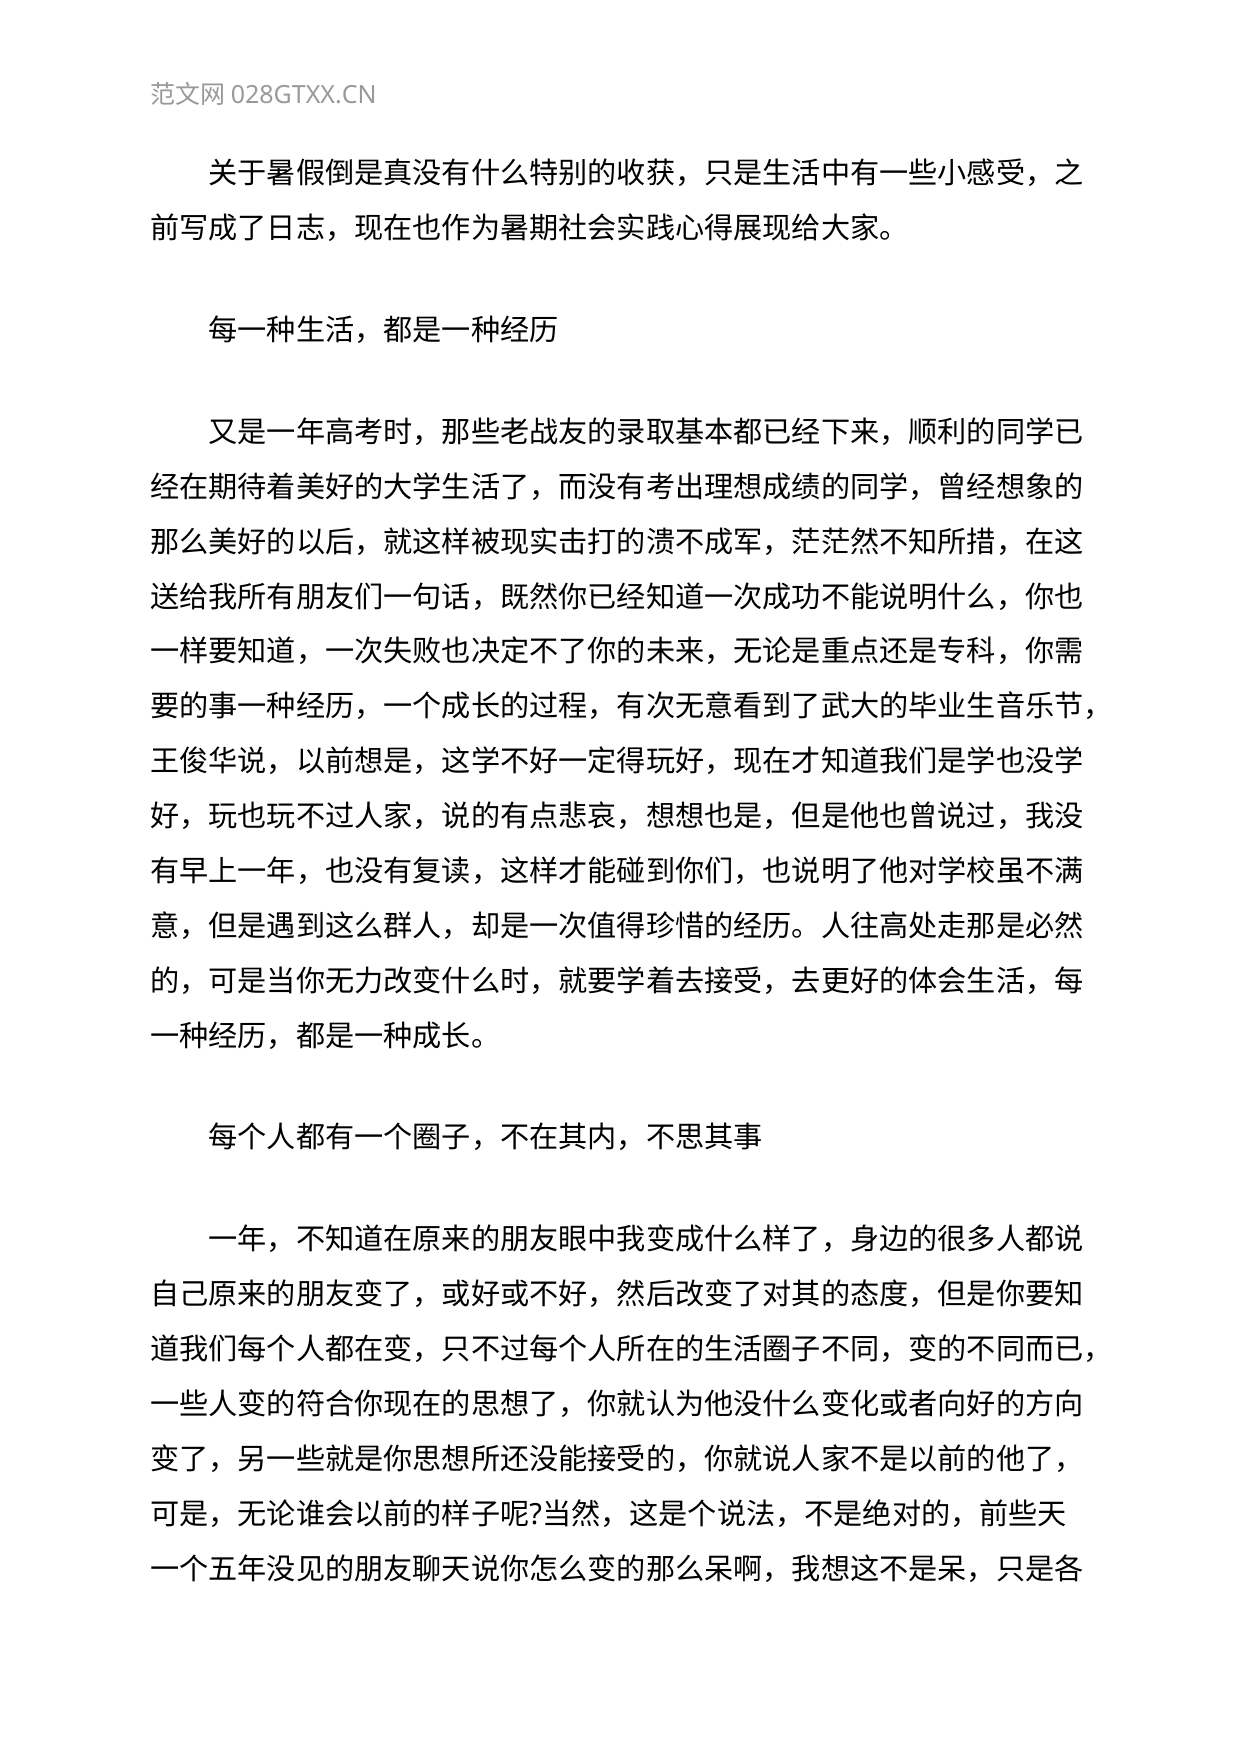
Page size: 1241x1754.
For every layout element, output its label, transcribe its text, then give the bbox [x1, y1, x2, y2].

text 每个人都有一个圈子，不在其内，不思其事 [150, 1114, 1090, 1156]
text 又是一年高考时，那些老战友的录取基本都已经下来，顺利的同学已经在期待着美好的大学生活了，而没有考出理想成绩的同学，曾经想象的那么美好的以后，就这样被现实击打的溃不成军，茫茫然不知所措，在这送给我所有朋友们一句话，既然你已经知道一次成功不能说明什么，你也一样要知道，一次失败也决定不了你的未来，无论是重点还是专科，你需要的事一种经历，一个成长的过程，有次无意看到了武大的毕业生音乐节，王俊华说，以前想是，这学不好一定得玩好，现在才知道我们是学也没学好，玩也玩不过人家，说的有点悲哀，想想也是，但是他也曾说过，我没有早上一年，也没有复读，这样才能碰到你们，也说明了他对学校虽不满意，但是遇到这么群人，却是一次值得珍惜的经历。人往高处走那是必然的，可是当你无力改变什么时，就要学着去接受，去更好的体会生活，每一种经历，都是一种成长。 [150, 408, 1090, 1054]
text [150, 1216, 1090, 1588]
text 每一种生活，都是一种经历 [150, 307, 1090, 349]
text 关于暑假倒是真没有什么特别的收获，只是生活中有一些小感受，之前写成了日志，现在也作为暑期社会实践心得展现给大家。 [150, 150, 1090, 247]
